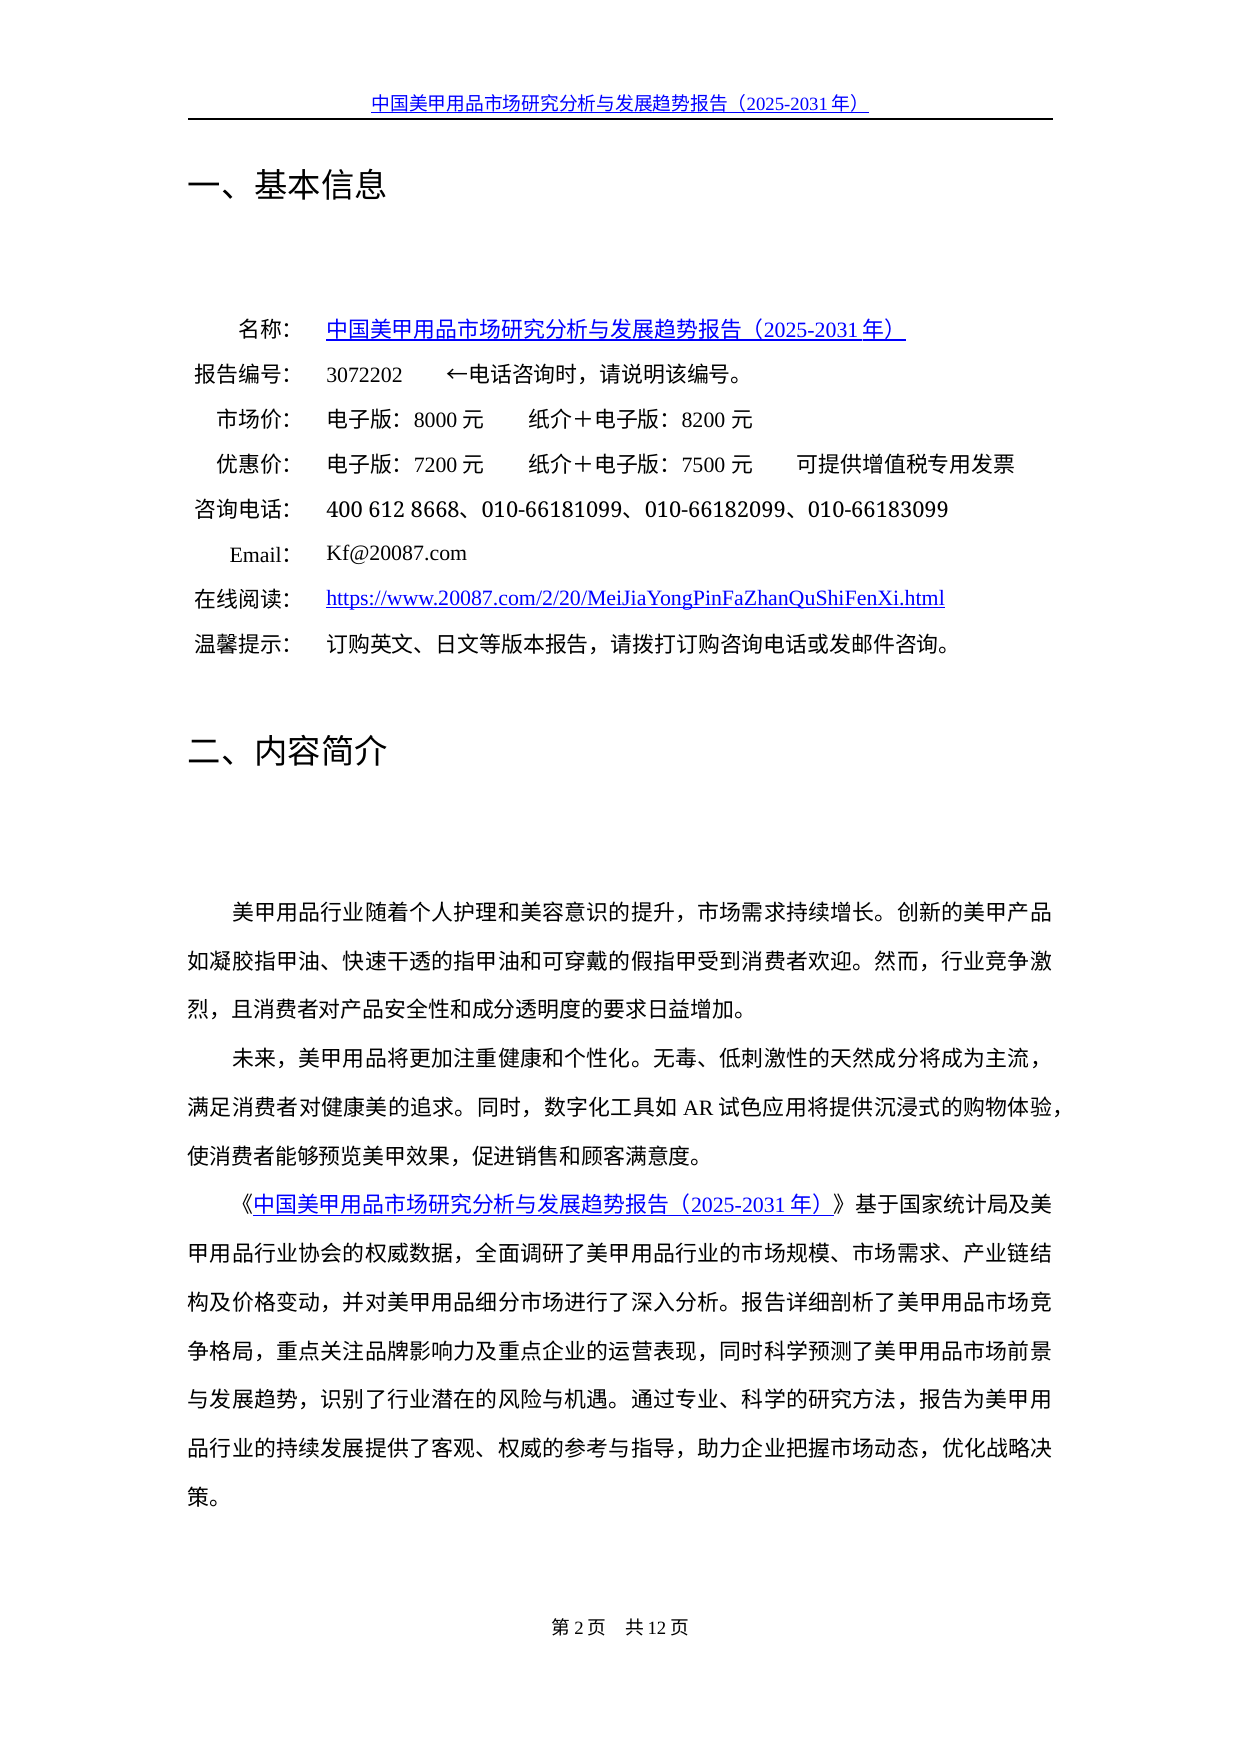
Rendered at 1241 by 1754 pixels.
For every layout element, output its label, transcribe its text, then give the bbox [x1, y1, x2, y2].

table_cell 在线阅读： [167, 582, 315, 627]
title 二、内容简介 [187, 717, 1053, 782]
table_cell 订购英文、日文等版本报告，请拨打订购咨询电话或发邮件咨询。 [315, 627, 1073, 672]
table_cell 电子版：8000 元 纸介＋电子版：8200 元 [315, 402, 1073, 447]
table_cell 电子版：7200 元 纸介＋电子版：7500 元 可提供增值税专用发票 [315, 447, 1073, 492]
table_cell 3072202 ←电话咨询时，请说明该编号。 [315, 357, 1073, 402]
table_cell Kf@20087.com [315, 537, 1073, 582]
table_cell Email： [167, 537, 315, 582]
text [187, 894, 1053, 1512]
table_cell [315, 582, 1073, 627]
table_header 中国美甲用品市场研究分析与发展趋势报告（2025-2031年） [315, 312, 1073, 357]
title 一、基本信息 [187, 150, 1053, 215]
table_cell 温馨提示： [167, 627, 315, 672]
table_cell 报告编号： [167, 357, 315, 402]
table_cell 咨询电话： [167, 492, 315, 537]
table_cell 400 612 8668、010-66181099、010-66182099、010-66183099 [315, 492, 1073, 537]
table_header 名称： [167, 312, 315, 357]
table_cell 优惠价： [167, 447, 315, 492]
table_cell 市场价： [167, 402, 315, 447]
